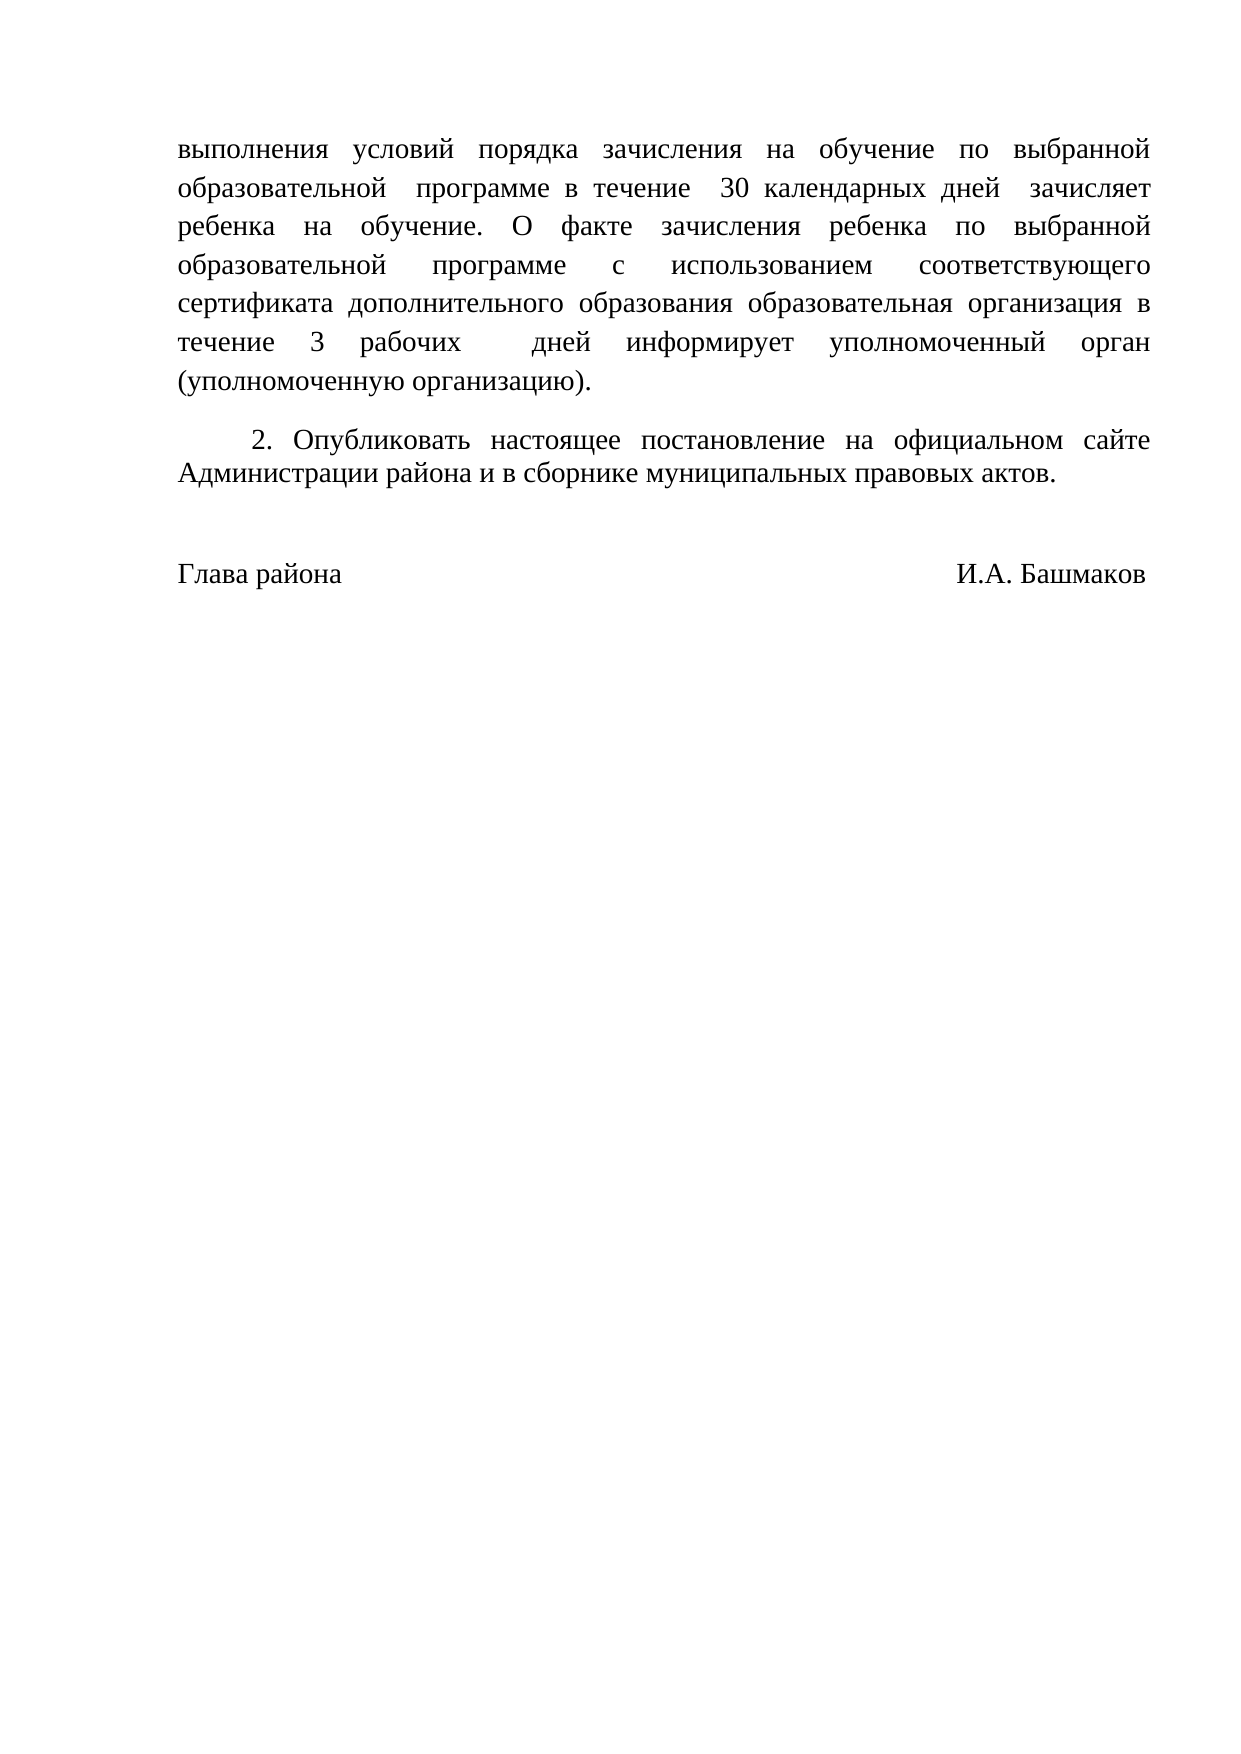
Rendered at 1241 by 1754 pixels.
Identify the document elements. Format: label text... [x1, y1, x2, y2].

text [177, 131, 1152, 396]
text 2. Опубликовать настоящее постановление на официальном сайте Администрации района и в сборнике муниципальных правовых актов. [177, 422, 1152, 489]
text Глава района И.А. Башмаков [177, 556, 1152, 590]
